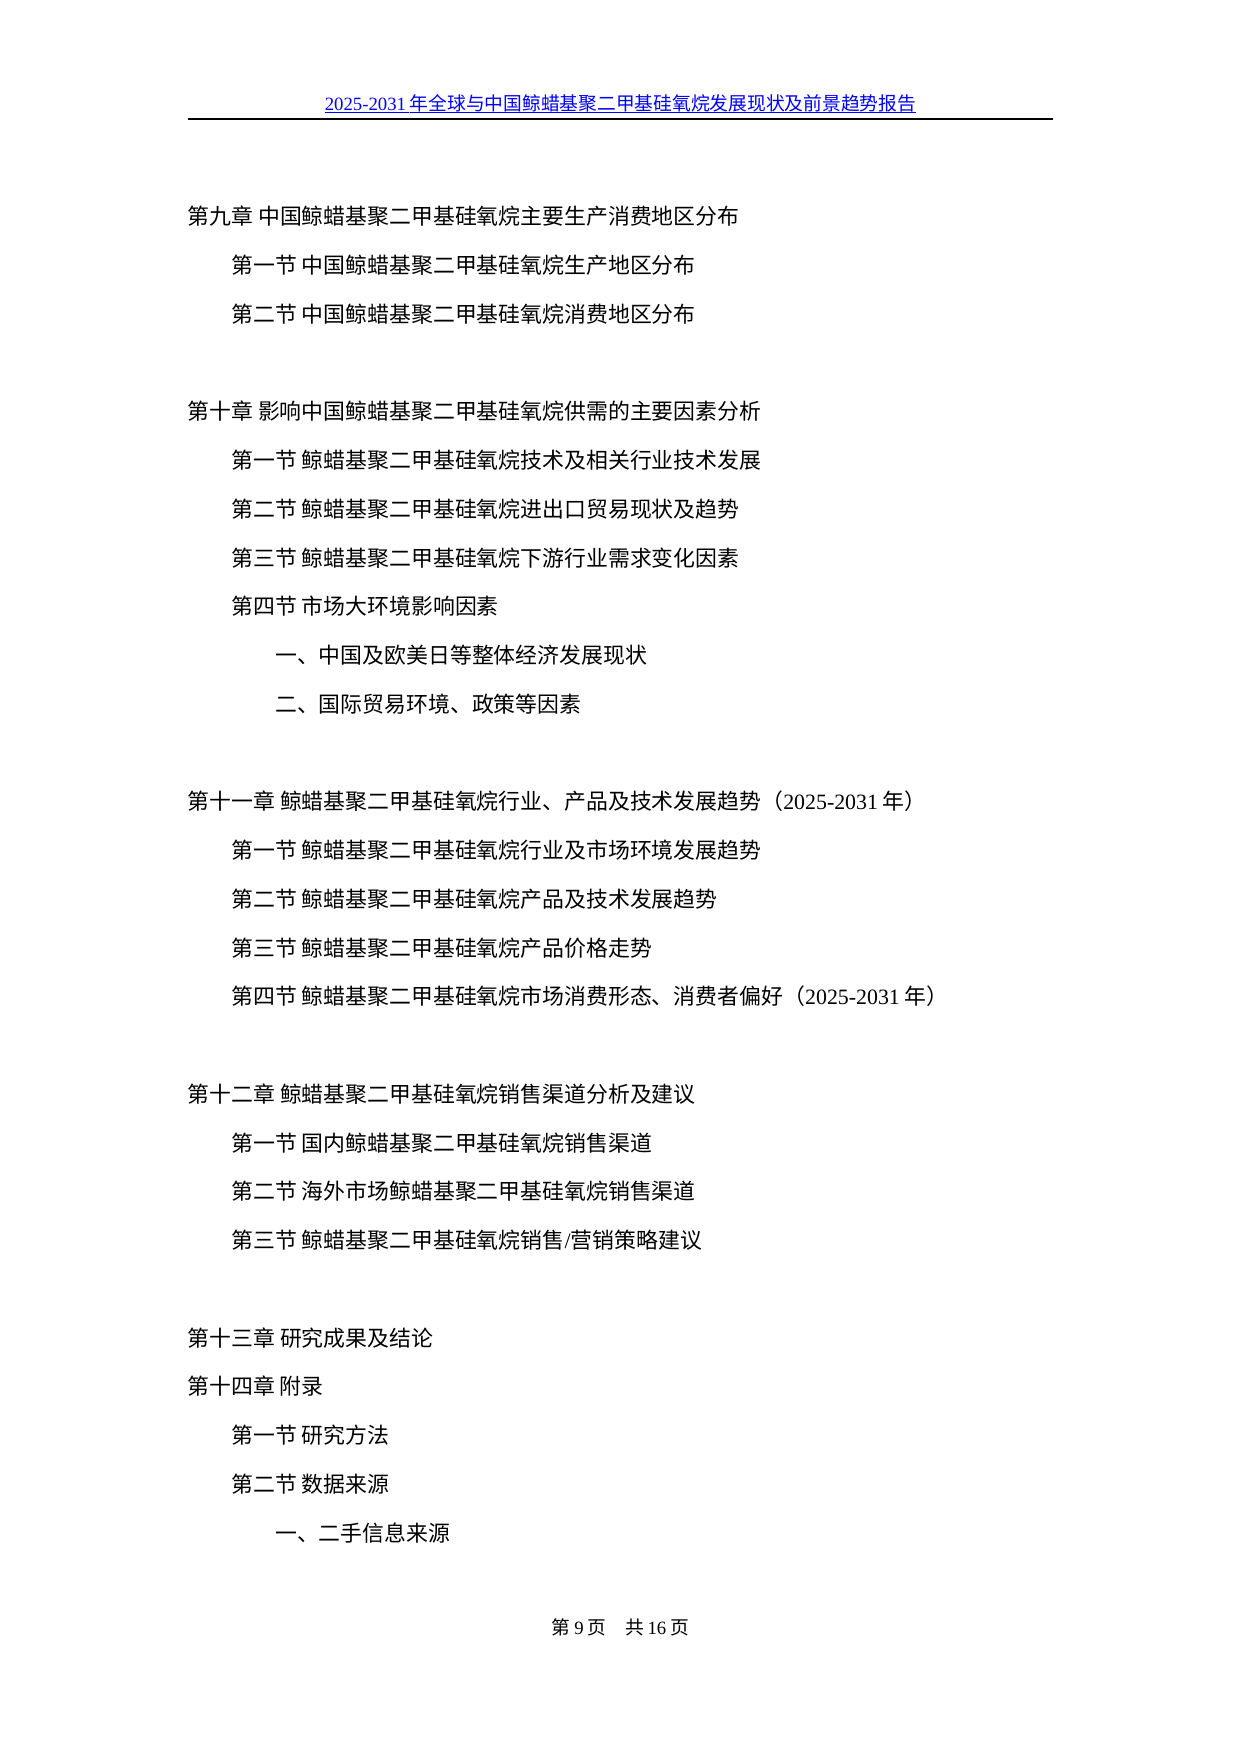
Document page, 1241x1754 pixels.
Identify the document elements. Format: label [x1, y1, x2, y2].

text [187, 150, 1053, 1548]
